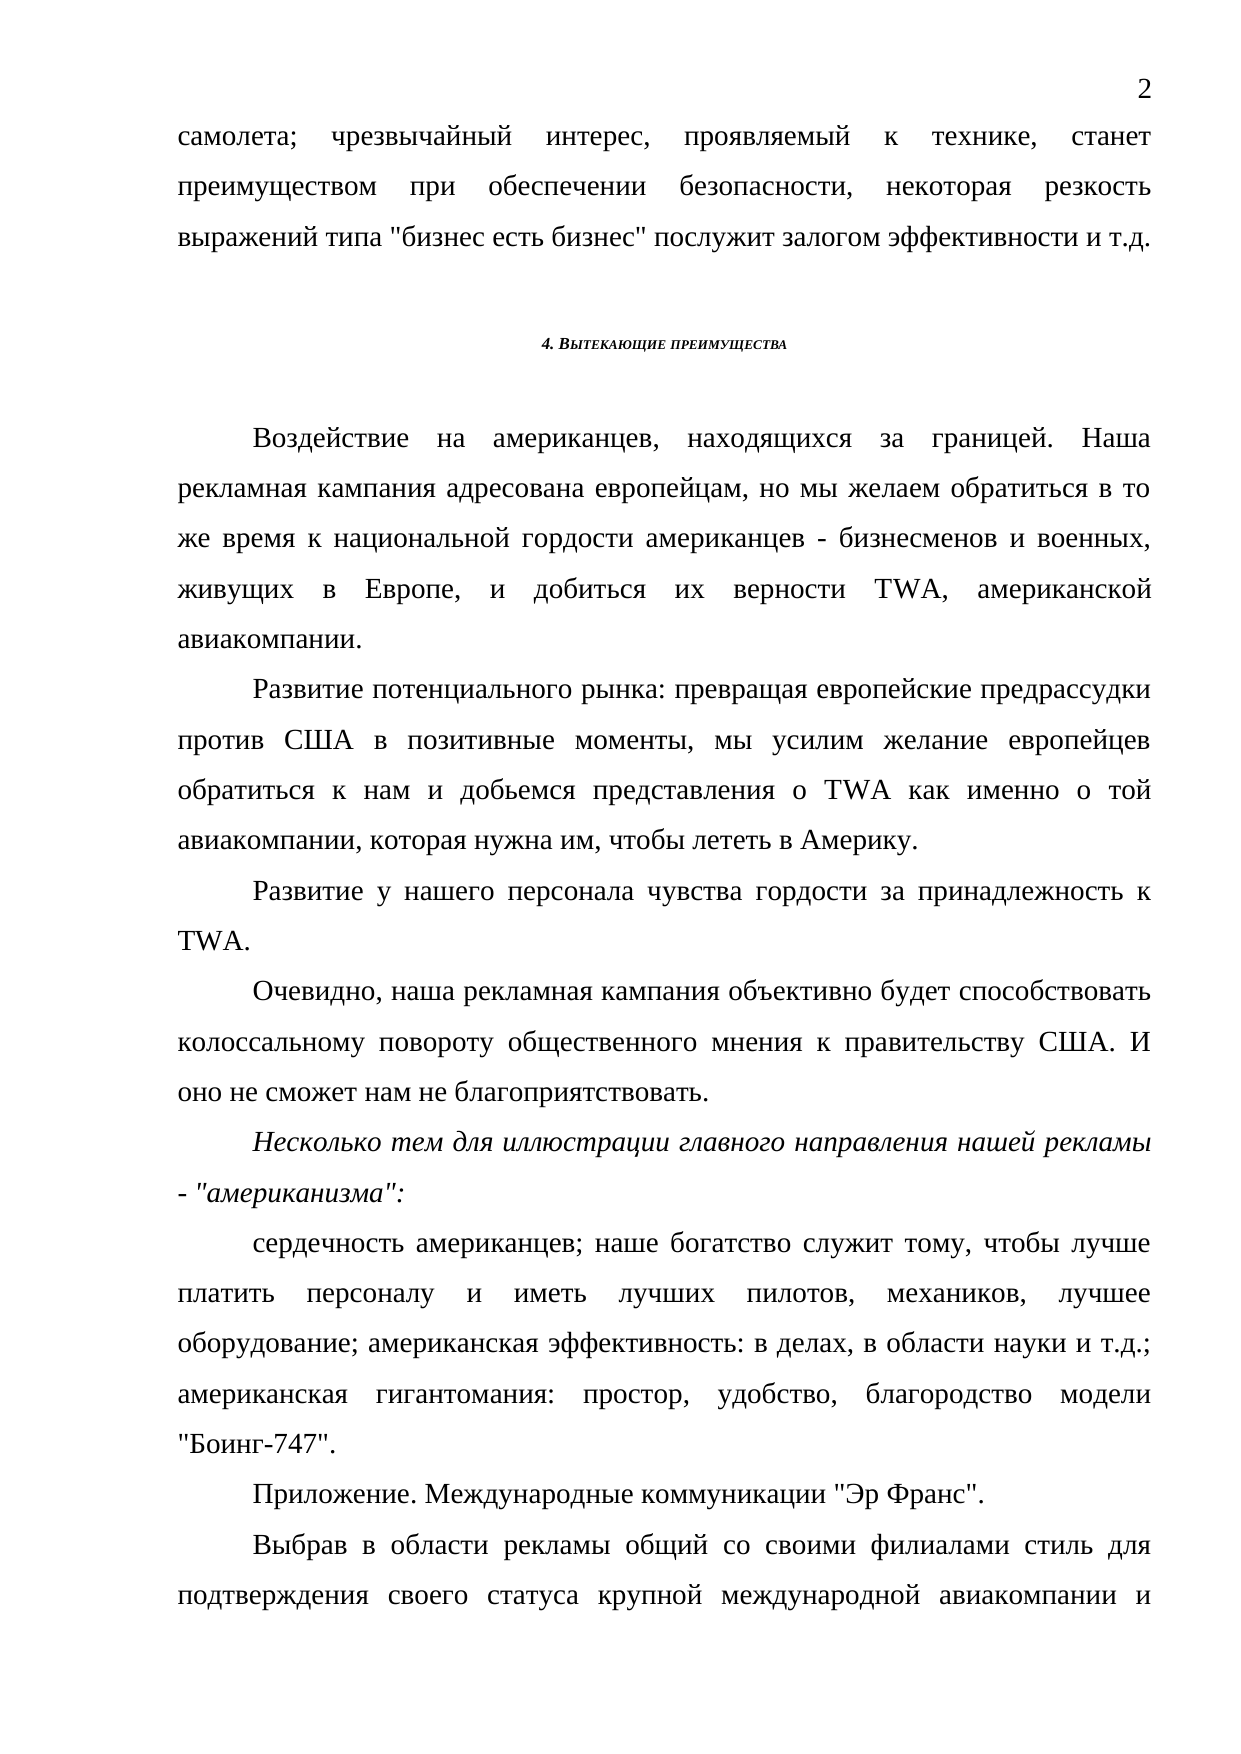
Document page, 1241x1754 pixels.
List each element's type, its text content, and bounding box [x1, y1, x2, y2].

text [177, 118, 1152, 252]
text Развитие потенциального рынка: превращая европейские предрассудки против США в позитивные моменты, мы усилим желание европейцев обратиться к нам и добьемся представления о ТWА как именно о той авиакомпании, которая нужна им, чтобы лететь в Америку. [177, 672, 1152, 856]
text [177, 1527, 1152, 1611]
text Несколько тем для иллюстрации главного направления нашей рекламы - "американизма": [177, 1124, 1152, 1208]
text Воздействие на американцев, находящихся за границей. Наша рекламная кампания адресована европейцам, но мы желаем обратиться в то же время к национальной гордости американцев - бизнесменов и военных, живущих в Европе, и добиться их верности ТWА, американской авиакомпании. [177, 420, 1152, 655]
text Очевидно, наша рекламная кампания объективно будет способствовать колоссальному повороту общественного мнения к правительству США. И оно не сможет нам не благоприятствовать. [177, 973, 1152, 1108]
subtitle 4. Вытекающие преимущества [177, 319, 1152, 353]
text Развитие у нашего персонала чувства гордости за принадлежность к ТWА. [177, 873, 1152, 957]
text Приложение. Международные коммуникации "Эр Франс". [177, 1477, 1152, 1510]
text сердечность американцев; наше богатство служит тому, чтобы лучше платить персоналу и иметь лучших пилотов, механиков, лучшее оборудование; американская эффективность: в делах, в области науки и т.д.; американская гигантомания: простор, удобство, благородство модели "Боинг-747". [177, 1225, 1152, 1460]
